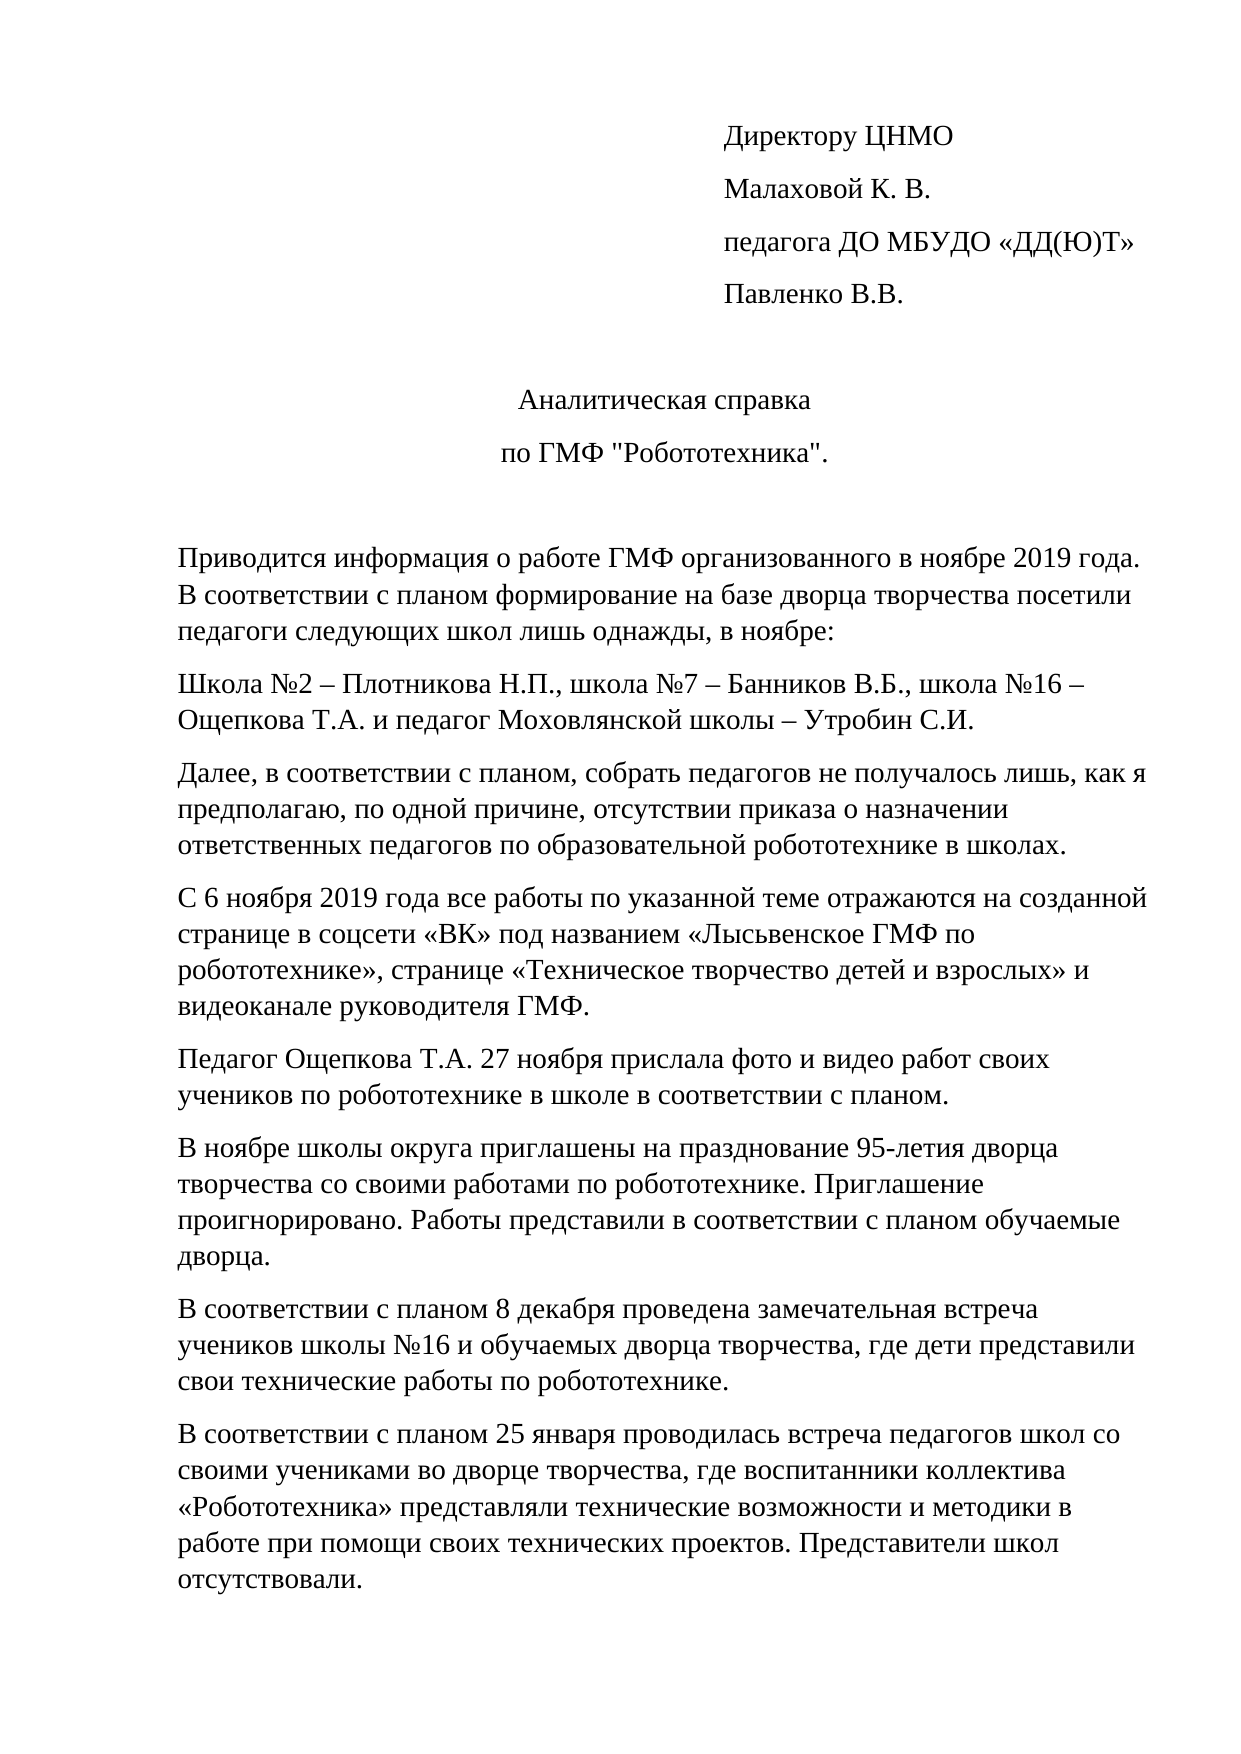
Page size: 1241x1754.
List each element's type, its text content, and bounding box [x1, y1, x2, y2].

text Школа №2 – Плотникова Н.П., школа №7 – Банников В.Б., школа №16 – Ощепкова Т.А. и педагог Моховлянской школы – Утробин С.И. [177, 666, 1152, 735]
text по ГМФ "Робототехника". [177, 435, 1152, 468]
text В соответствии с планом 25 января проводилась встреча педагогов школ со своими учениками во дворце творчества, где воспитанники коллектива «Робототехника» представляли технические возможности и методики в работе при помощи своих технических проектов. Представители школ отсутствовали. [177, 1416, 1152, 1594]
text Педагог Ощепкова Т.А. 27 ноября прислала фото и видео работ своих учеников по робототехнике в школе в соответствии с планом. [177, 1041, 1152, 1111]
text С 6 ноября 2019 года все работы по указанной теме отражаются на созданной странице в соцсети «ВК» под названием «Лысьвенское ГМФ по робототехнике», странице «Техническое творчество детей и взрослых» и видеоканале руководителя ГМФ. [177, 880, 1152, 1022]
text Павленко В.В. [723, 277, 1152, 310]
text Директору ЦНМО [723, 118, 1152, 152]
text педагога ДО МБУДО «ДД(Ю)Т» [723, 224, 1152, 257]
text Далее, в соответствии с планом, собрать педагогов не получалось лишь, как я предполагаю, по одной причине, отсутствии приказа о назначении ответственных педагогов по образовательной робототехнике в школах. [177, 755, 1152, 861]
text Аналитическая справка [177, 382, 1152, 416]
text В ноябре школы округа приглашены на празднование 95-летия дворца творчества со своими работами по робототехнике. Приглашение проигнорировано. Работы представили в соответствии с планом обучаемые дворца. [177, 1130, 1152, 1272]
text Малаховой К. В. [723, 171, 1152, 204]
text Приводится информация о работе ГМФ организованного в ноябре 2019 года. В соответствии с планом формирование на базе дворца творчества посетили педагоги следующих школ лишь однажды, в ноябре: [177, 541, 1152, 646]
text В соответствии с планом 8 декабря проведена замечательная встреча учеников школы №16 и обучаемых дворца творчества, где дети представили свои технические работы по робототехнике. [177, 1291, 1152, 1397]
